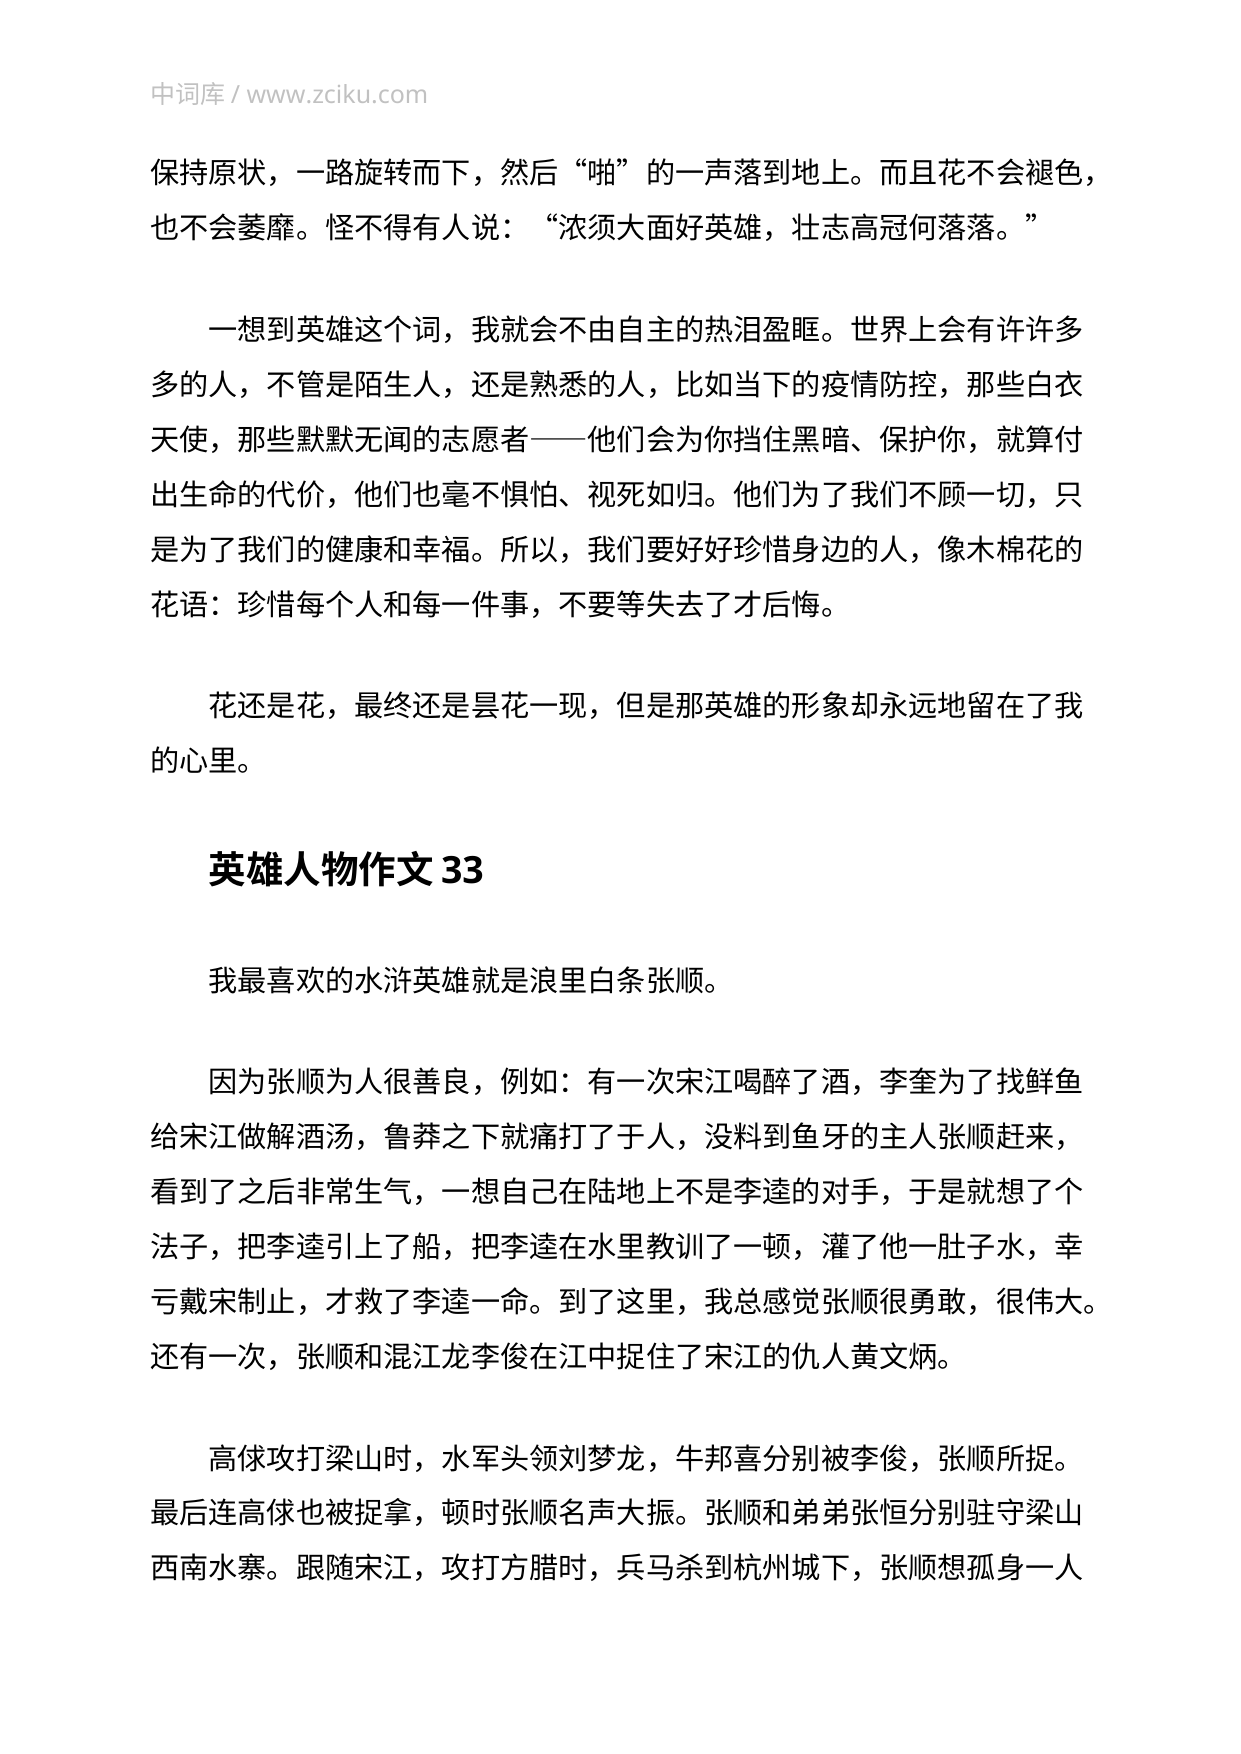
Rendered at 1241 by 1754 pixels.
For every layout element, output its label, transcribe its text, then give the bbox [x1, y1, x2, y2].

text 花还是花，最终还是昙花一现，但是那英雄的形象却永远地留在了我的心里。 [150, 683, 1090, 780]
text 英雄人物作文33 [150, 839, 1090, 894]
text 因为张顺为人很善良，例如：有一次宋江喝醉了酒，李奎为了找鲜鱼给宋江做解酒汤，鲁莽之下就痛打了于人，没料到鱼牙的主人张顺赶来，看到了之后非常生气，一想自己在陆地上不是李逵的对手，于是就想了个法子，把李逵引上了船，把李逵在水里教训了一顿，灌了他一肚子水，幸亏戴宋制止，才救了李逵一命。到了这里，我总感觉张顺很勇敢，很伟大。还有一次，张顺和混江龙李俊在江中捉住了宋江的仇人黄文炳。 [150, 1059, 1090, 1376]
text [150, 1435, 1090, 1587]
text 我最喜欢的水浒英雄就是浪里白条张顺。 [150, 957, 1090, 999]
text 一想到英雄这个词，我就会不由自主的热泪盈眶。世界上会有许许多多的人，不管是陌生人，还是熟悉的人，比如当下的疫情防控，那些白衣天使，那些默默无闻的志愿者——他们会为你挡住黑暗、保护你，就算付出生命的代价，他们也毫不惧怕、视死如归。他们为了我们不顾一切，只是为了我们的健康和幸福。所以，我们要好好珍惜身边的人，像木棉花的花语：珍惜每个人和每一件事，不要等失去了才后悔。 [150, 307, 1090, 623]
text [150, 150, 1090, 247]
